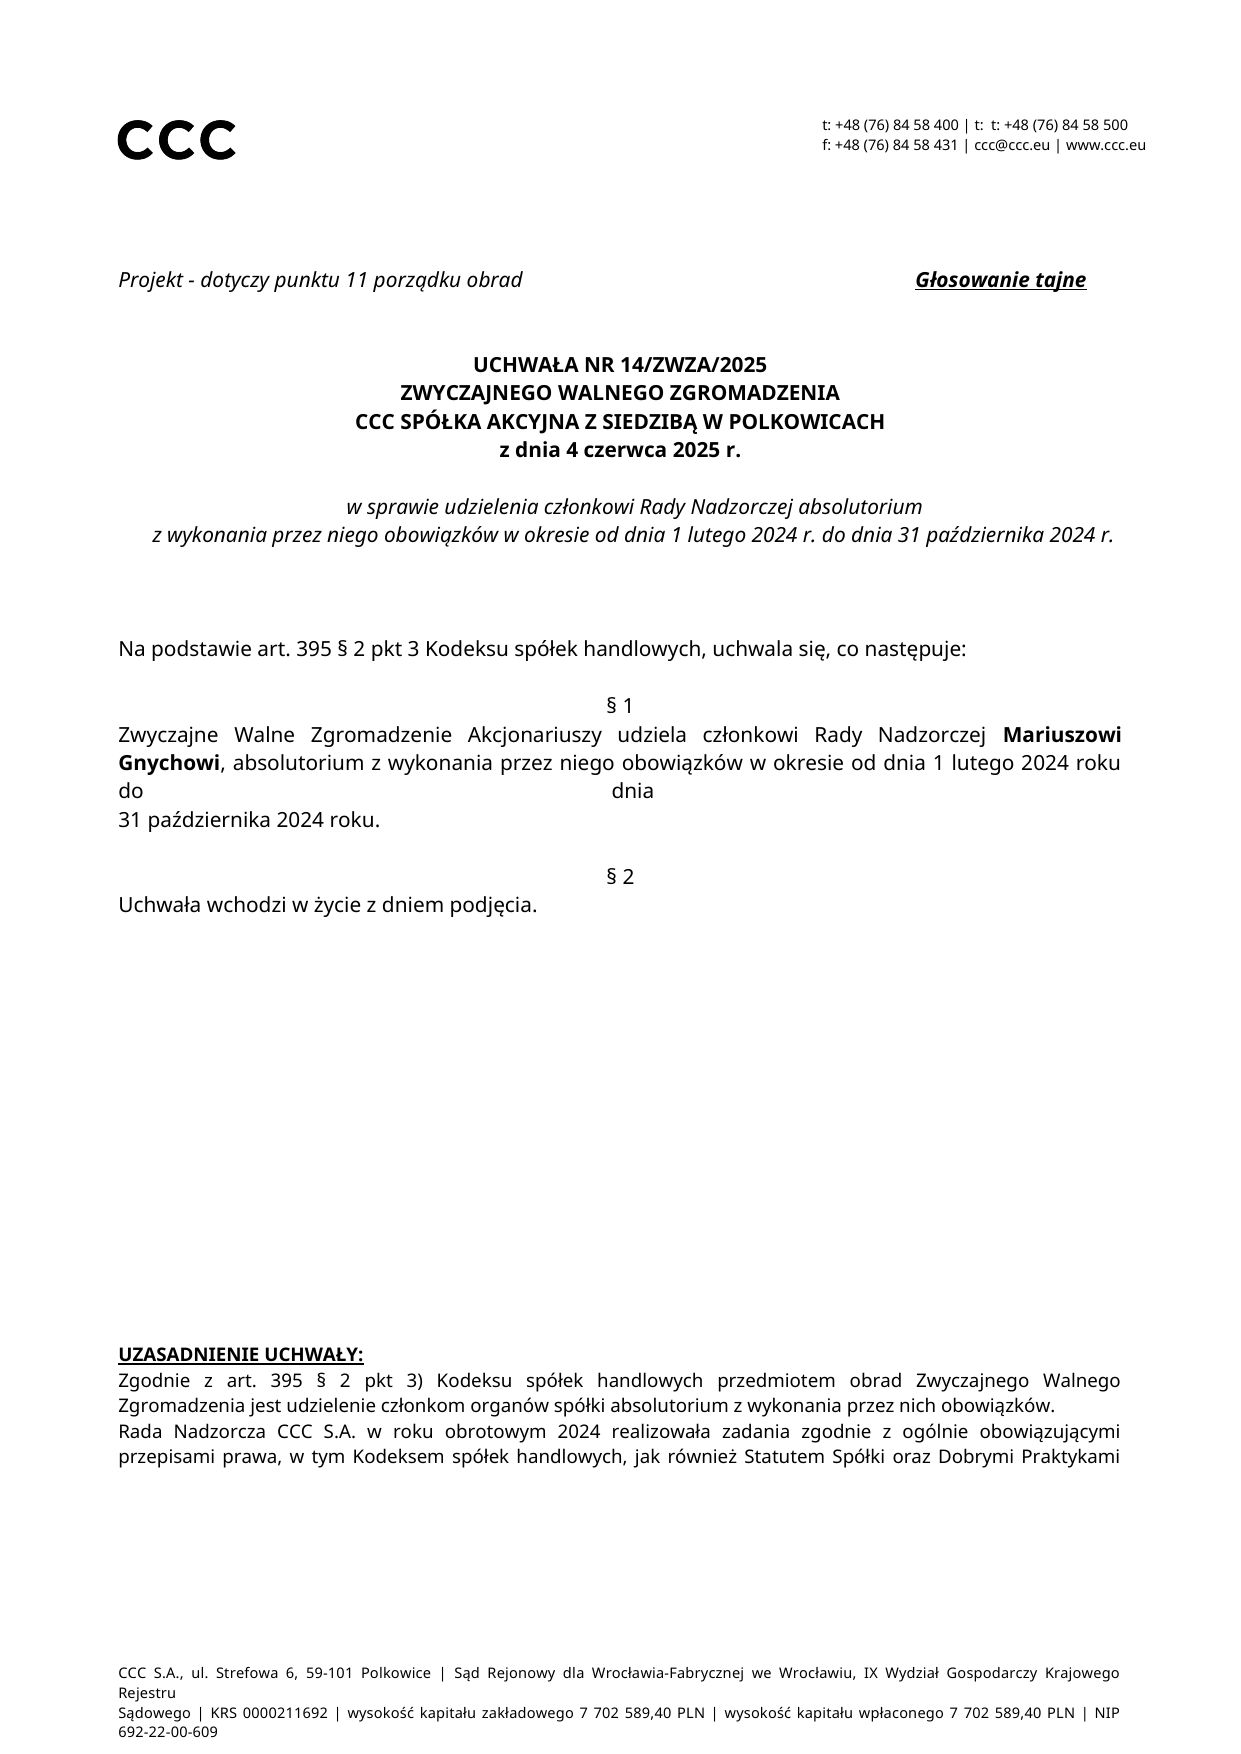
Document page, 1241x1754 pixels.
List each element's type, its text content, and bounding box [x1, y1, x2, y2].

picture [0, 2, 1241, 252]
text Na podstawie art. 395 § 2 pkt 3 Kodeksu spółek handlowych, uchwala się, co następuje: [118, 634, 1122, 663]
text UZASADNIENIE UCHWAŁY: [118, 1342, 1122, 1367]
text Projekt - dotyczy punktu 11 porządku obrad Głosowanie tajne [118, 265, 1122, 293]
text § 1 [118, 691, 1122, 720]
text § 2 [118, 862, 1122, 890]
text Zgodnie z art. 395 § 2 pkt 3) Kodeksu spółek handlowych przedmiotem obrad Zwyczajnego Walnego Zgromadzenia jest udzielenie członkom organów spółki absolutorium z wykonania przez nich obowiązków. [118, 1367, 1122, 1418]
text Uchwała wchodzi w życie z dniem podjęcia. [118, 890, 1122, 919]
text UCHWAŁA NR 14/ZWZA/2025 Zwyczajnego Walnego Zgromadzenia CCC spółka akcyjna z siedzibą w POLKOWICACH z dnia 4 czerwca 2025 r. [118, 350, 1122, 464]
text w sprawie udzielenia członkowi Rady Nadzorczej absolutorium [148, 464, 1122, 521]
text z wykonania przez niego obowiązków w okresie od dnia 1 lutego 2024 r. do dnia 31 października 2024 r. [148, 521, 1122, 549]
text Zwyczajne Walne Zgromadzenie Akcjonariuszy udziela członkowi Rady Nadzorczej Mariuszowi Gnychowi, absolutorium z wykonania przez niego obowiązków w okresie od dnia 1 lutego 2024 roku do dnia 31 października 2024 roku. [118, 720, 1122, 833]
